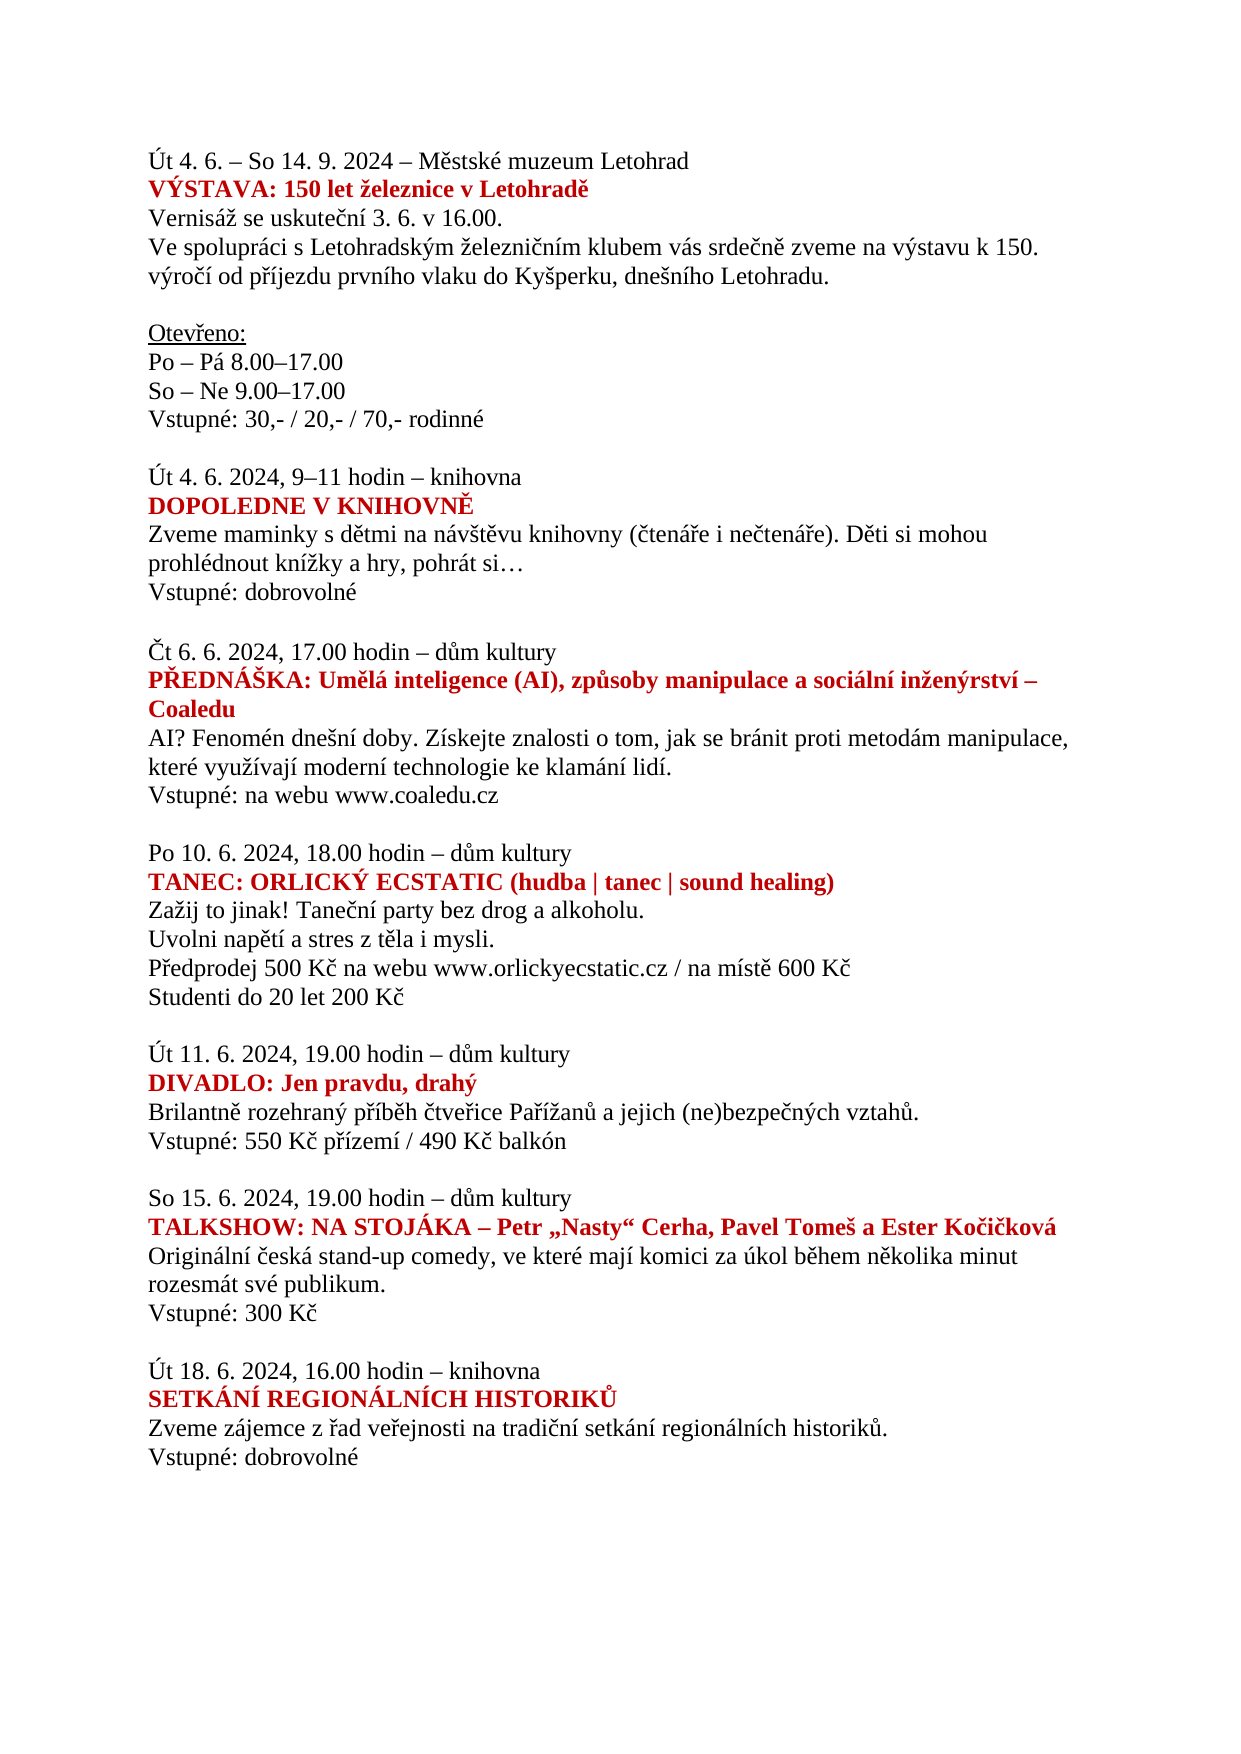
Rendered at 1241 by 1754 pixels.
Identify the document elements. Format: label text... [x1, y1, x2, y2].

text Čt 6. 6. 2024, 17.00 hodin – dům kultury [148, 637, 1088, 666]
text Út 4. 6. 2024, 9–11 hodin – knihovna [148, 462, 1088, 491]
text Brilantně rozehraný příběh čtveřice Pařížanů a jejich (ne)bezpečných vztahů. Vstupné: 550 Kč přízemí / 490 Kč balkón [148, 1097, 927, 1154]
text Út 18. 6. 2024, 16.00 hodin – knihovna [148, 1356, 1088, 1384]
subtitle VÝSTAVA: 150 let železnice v Letohradě [148, 174, 1088, 203]
text Vstupné: dobrovolné [148, 577, 1088, 606]
text Vstupné: na webu www.coaledu.cz [148, 781, 1088, 809]
text Vstupné: 300 Kč [148, 1298, 1088, 1327]
text Vernisáž se uskuteční 3. 6. v 16.00. [148, 203, 1088, 232]
text Ve spolupráci s Letohradským železničním klubem vás srdečně zveme na výstavu k 150. výročí od příjezdu prvního vlaku do Kyšperku, dnešního Letohradu. [148, 232, 1088, 289]
text AI? Fenomén dnešní doby. Získejte znalosti o tom, jak se bránit proti metodám manipulace, které využívají moderní technologie ke klamání lidí. [148, 723, 1088, 781]
subtitle DIVADLO: Jen pravdu, drahý [148, 1068, 1088, 1097]
subtitle DOPOLEDNE V KNIHOVNĚ [148, 491, 1088, 519]
text Vstupné: 30,- / 20,- / 70,- rodinné [148, 404, 1088, 433]
text So 15. 6. 2024, 19.00 hodin – dům kultury [148, 1183, 1088, 1212]
text Út 11. 6. 2024, 19.00 hodin – dům kultury [148, 1039, 1088, 1068]
text Otevřeno: [148, 318, 1088, 347]
text Zažij to jinak! Taneční party bez drog a alkoholu. Uvolni napětí a stres z těla i mysli. [148, 896, 677, 953]
text TALKSHOW: NA STOJÁKA – Petr „Nasty“ Cerha, Pavel Tomeš a Ester Kočičková Originální česká stand-up comedy, ve které mají komici za úkol během několika minut rozesmát své publikum. [148, 1212, 1088, 1298]
subtitle TANEC: ORLICKÝ ECSTATIC (hudba | tanec | sound healing) [148, 867, 1088, 896]
text Předprodej 500 Kč na webu www.orlickyecstatic.cz / na místě 600 Kč Studenti do 20 let 200 Kč [148, 953, 927, 1011]
text Zveme maminky s dětmi na návštěvu knihovny (čtenáře i nečtenáře). Děti si mohou prohlédnout knížky a hry, pohrát si… [148, 519, 1088, 577]
text Út 4. 6. – So 14. 9. 2024 – Městské muzeum Letohrad [148, 146, 1088, 174]
subtitle SETKÁNÍ REGIONÁLNÍCH HISTORIKŮ [148, 1384, 1088, 1413]
text Zveme zájemce z řad veřejnosti na tradiční setkání regionálních historiků. Vstupné: dobrovolné [148, 1413, 927, 1471]
text Po 10. 6. 2024, 18.00 hodin – dům kultury [148, 838, 1088, 867]
text Po – Pá 8.00–17.00 So – Ne 9.00–17.00 [148, 347, 367, 404]
subtitle PŘEDNÁŠKA: Umělá inteligence (AI), způsoby manipulace a sociální inženýrství – Coaledu [148, 666, 1088, 723]
